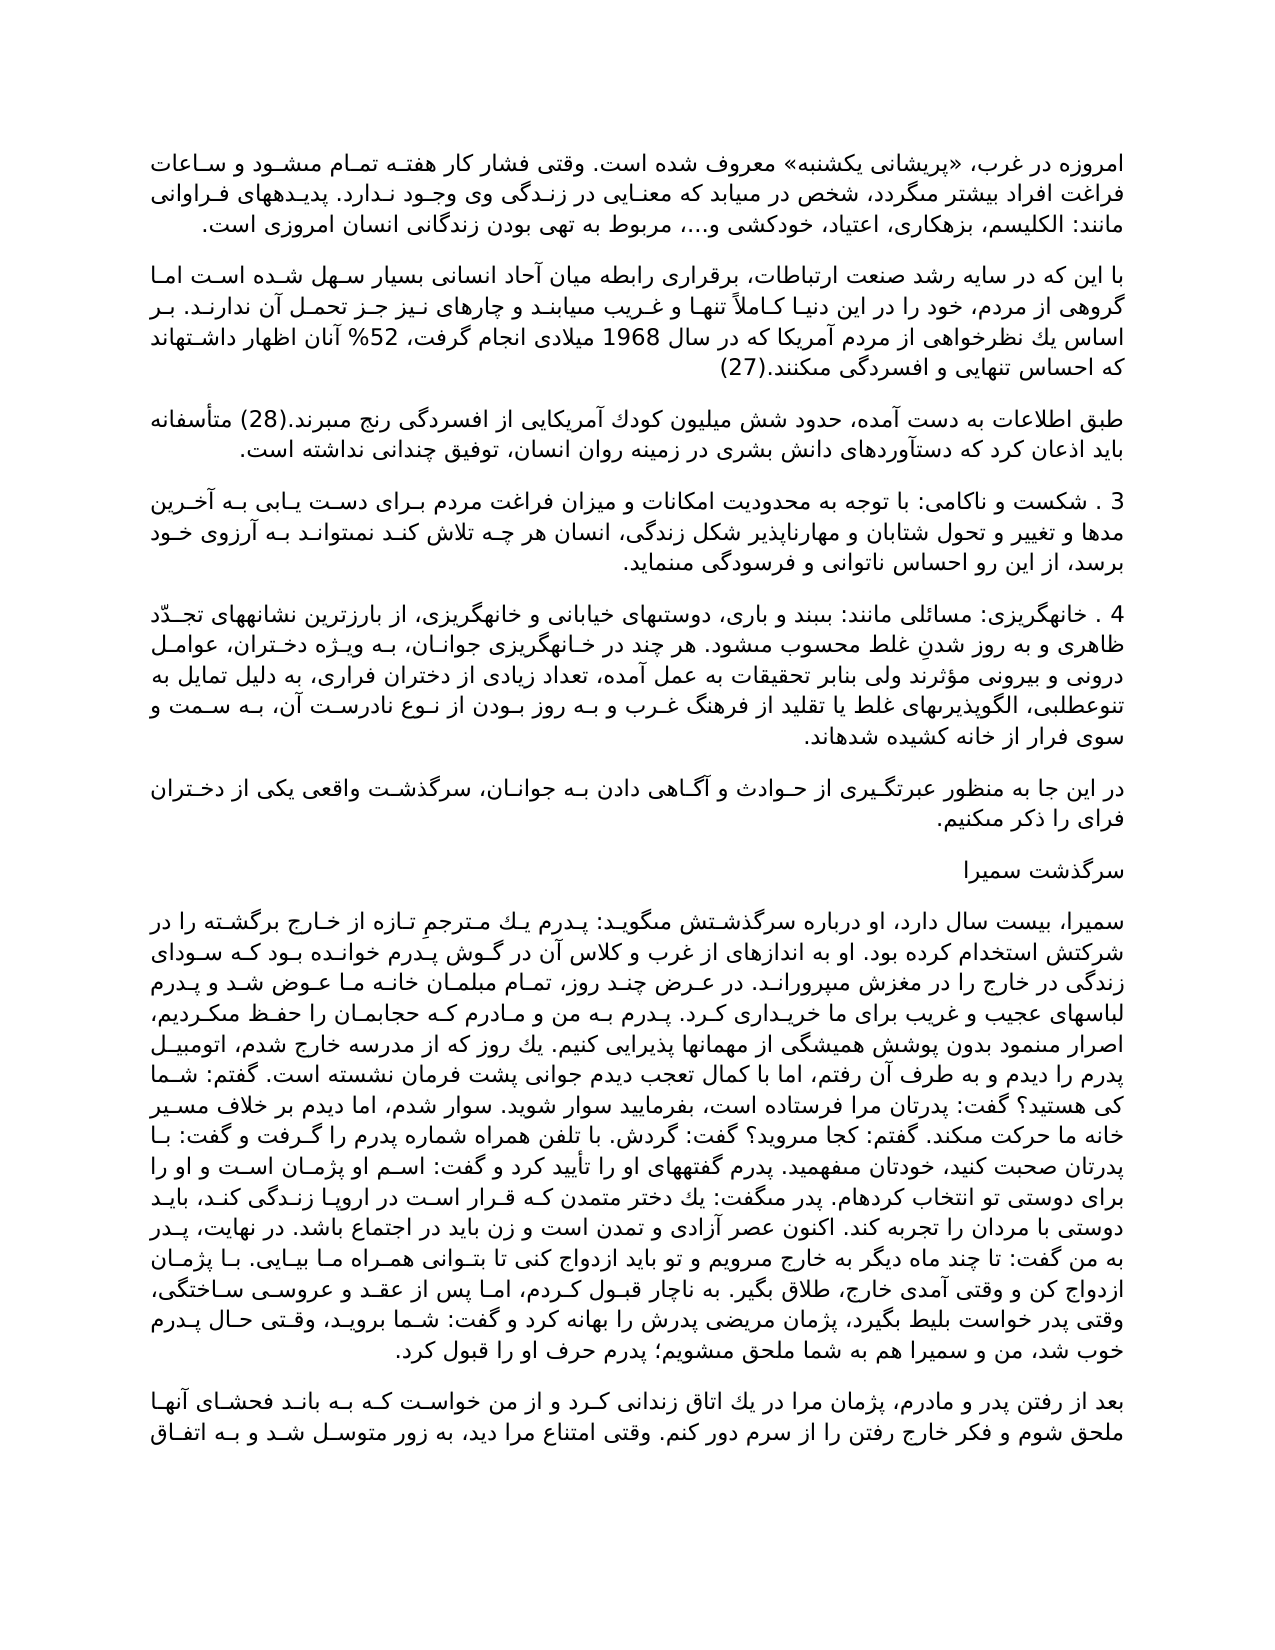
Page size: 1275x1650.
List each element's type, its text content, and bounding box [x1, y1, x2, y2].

text در اين جا به منظور عبرت‏گيرى از حوادث و آگاهى دادن به جوانان، سرگذشت واقعى يكى از دختران فراى را ذكر مى‏كنيم. [150, 775, 1125, 832]
text با اين كه در سايه رشد صنعت ارتباطات، برقرارى رابطه ميان آحاد انسانى بسيار سهل شده است اما گروهى از مردم، خود را در اين دنيا كاملاً تنها و غريب مى‏يابند و چاره‏اى نيز جز تحمل آن ندارند. بر اساس يك نظرخواهى از مردم آمريكا كه در سال 1968 ميلادى انجام گرفت، 52% آنان اظهار داشته‏اند كه احساس تنهايى و افسردگى مى‏كنند.(27) [150, 263, 1125, 381]
text سرگذشت سميرا [150, 857, 1125, 883]
text 4 . خانه‏گريزى: مسائلى مانند: بى‏بند و بارى، دوستى‏هاى خيابانى و خانه‏گريزى، از بارزترين نشانه‏هاى تجدّد ظاهرى و به روز شدنِ غلط محسوب مى‏شود. هر چند در خانه‏گريزى جوانان، به ويژه دختران، عوامل درونى و بيرونى مؤثرند ولى بنابر تحقيقات به عمل آمده، تعداد زيادى از دختران فرارى، به دليل تمايل به تنوع‏طلبى، الگوپذيرى‏هاى غلط يا تقليد از فرهنگ غرب و به روز بودن از نوع نادرست آن، به سمت و سوى فرار از خانه كشيده شده‏اند. [150, 601, 1125, 750]
text طبق اطلاعات به دست آمده، حدود شش ميليون كودك آمريكايى از افسردگى رنج مى‏برند.(28) متأسفانه بايد اذعان كرد كه دست‏آوردهاى دانش بشرى در زمينه روان انسان، توفيق چندانى نداشته است. [150, 406, 1125, 463]
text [150, 1388, 1125, 1446]
text امروزه در غرب، «پريشانى يك‏شنبه» معروف شده است. وقتى فشار كار هفته تمام مى‏شود و ساعات فراغت افراد بيشتر مى‏گردد، شخص در مى‏يابد كه معنايى در زندگى وى وجود ندارد. پديده‏هاى فراوانى مانند: الكليسم، بزه‏كارى، اعتياد، خودكشى و...، مربوط به تهى بودن زندگانى انسان امروزى است. [150, 150, 1125, 238]
text 3 . شكست و ناكامى: با توجه به محدوديت امكانات و ميزان فراغت مردم براى دست يابى به آخرين مدها و تغيير و تحول شتابان و مهارناپذير شكل زندگى، انسان هر چه تلاش كند نمى‏تواند به آرزوى خود برسد، از اين رو احساس ناتوانى و فرسودگى مى‏نمايد. [150, 488, 1125, 576]
text سميرا، بيست سال دارد، او درباره سرگذشتش مى‏گويد: پدرم يك مترجمِ تازه از خارج برگشته را در شركتش استخدام كرده بود. او به اندازه‏اى از غرب و كلاس آن در گوش پدرم خوانده بود كه سوداى زندگى در خارج را در مغزش مى‏پروراند. در عرض چند روز، تمام مبلمان خانه ما عوض شد و پدرم لباس‏هاى عجيب و غريب براى ما خريدارى كرد. پدرم به من و مادرم كه حجابمان را حفظ مى‏كرديم، اصرار مى‏نمود بدون پوشش هميشگى از مهمان‏ها پذيرايى كنيم. يك روز كه از مدرسه خارج شدم، اتومبيل پدرم را ديدم و به طرف آن رفتم، اما با كمال تعجب ديدم جوانى پشت فرمان نشسته است. گفتم: شما كى هستيد؟ گفت: پدرتان مرا فرستاده است، بفرماييد سوار شويد. سوار شدم، اما ديدم بر خلاف مسير خانه ما حركت مى‏كند. گفتم: كجا مى‏رويد؟ گفت: گردش. با تلفن همراه شماره پدرم را گرفت و گفت: با پدرتان صحبت كنيد، خودتان مى‏فهميد. پدرم گفته‏هاى او را تأييد كرد و گفت: اسم او پژمان است و او را براى دوستى تو انتخاب كرده‏ام. پدر مى‏گفت: يك دختر متمدن كه قرار است در اروپا زندگى كند، بايد دوستى با مردان را تجربه كند. اكنون عصر آزادى و تمدن است و زن بايد در اجتماع باشد. در نهايت، پدر به من گفت: تا چند ماه ديگر به خارج مى‏رويم و تو بايد ازدواج كنى تا بتوانى همراه ما بيايى. با پژمان ازدواج كن و وقتى آمدى خارج، طلاق بگير. به ناچار قبول كردم، اما پس از عقد و عروسى ساختگى، وقتى پدر خواست بليط بگيرد، پژمان مريضى پدرش را بهانه كرد و گفت: شما برويد، وقتى حال پدرم خوب شد، من و سميرا هم به شما ملحق مى‏شويم؛ پدرم حرف او را قبول كرد. [150, 908, 1125, 1364]
